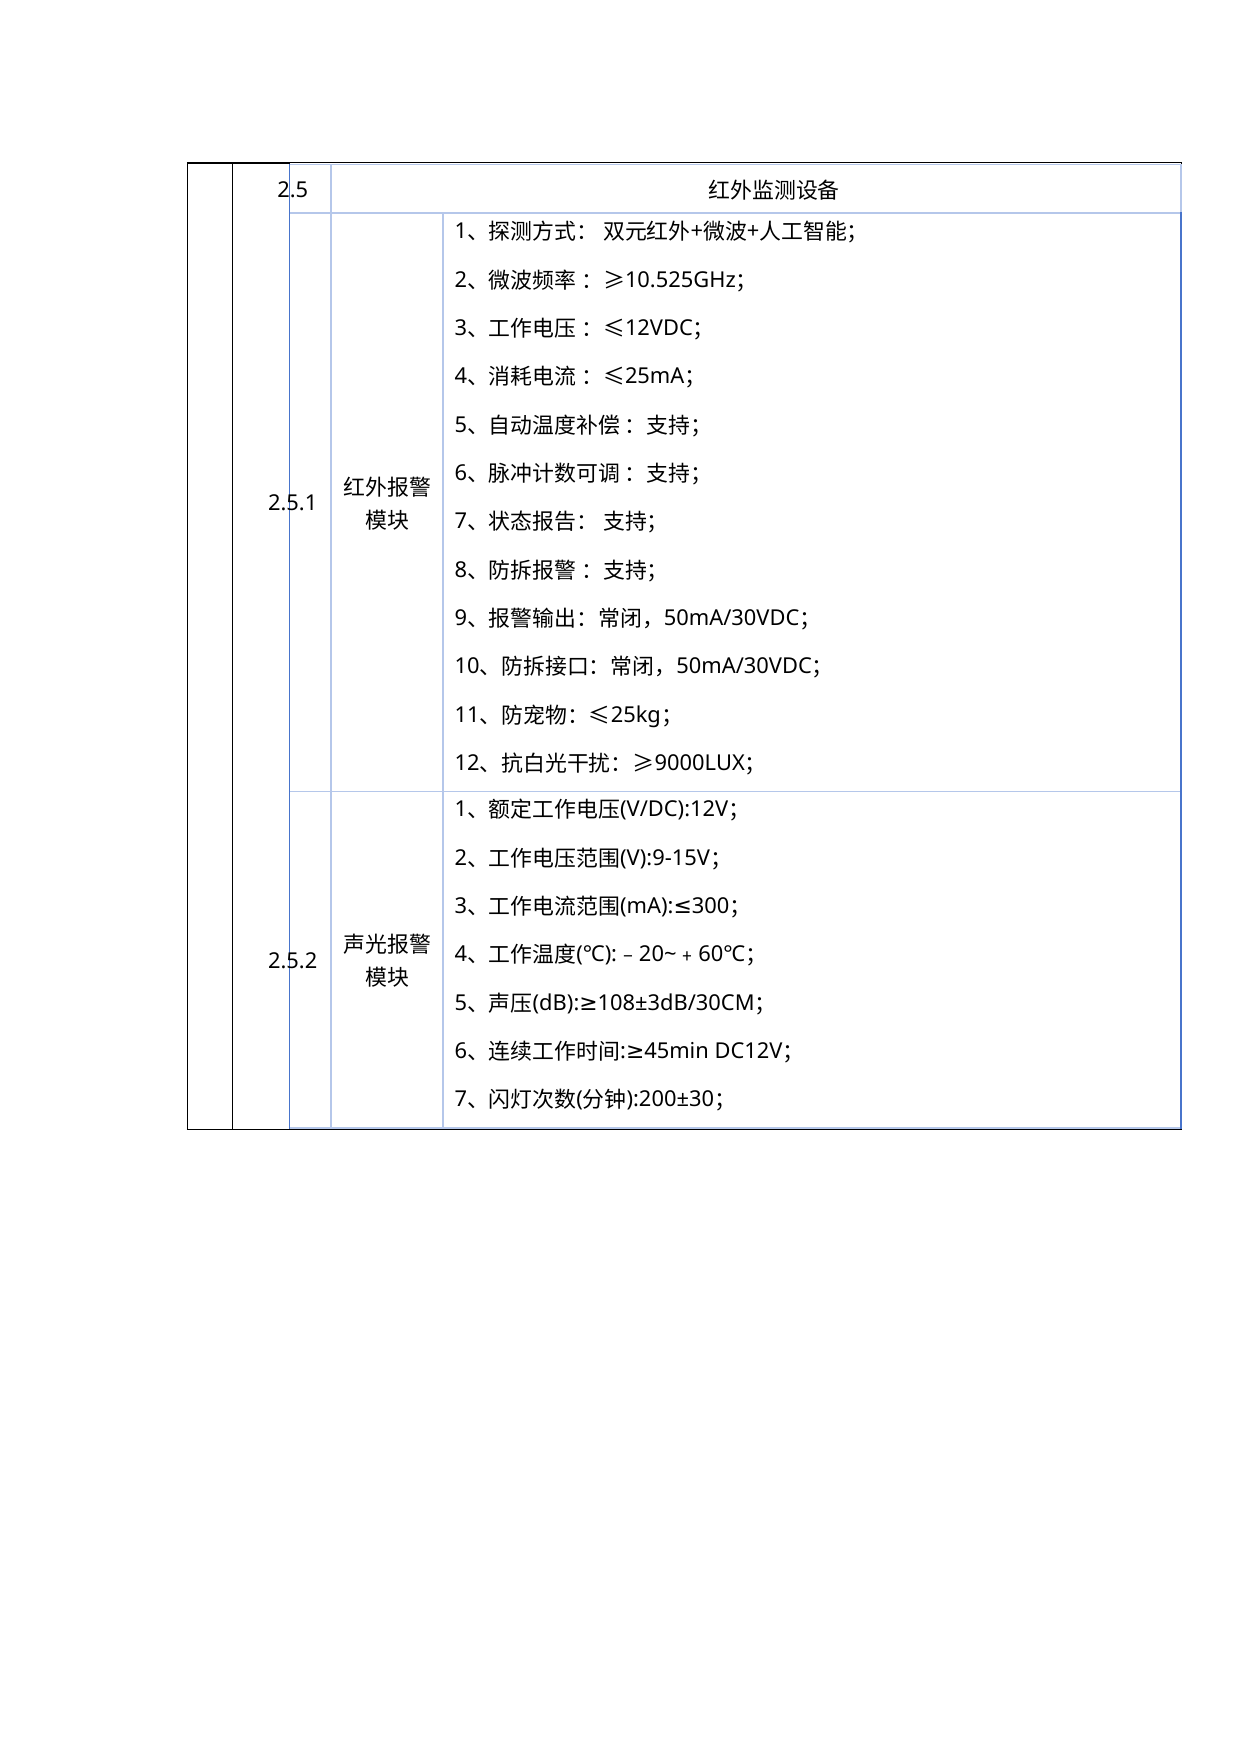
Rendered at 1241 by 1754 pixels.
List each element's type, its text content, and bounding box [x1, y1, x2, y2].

table_cell 1 [233, 164, 289, 1129]
table_cell [188, 164, 232, 1129]
